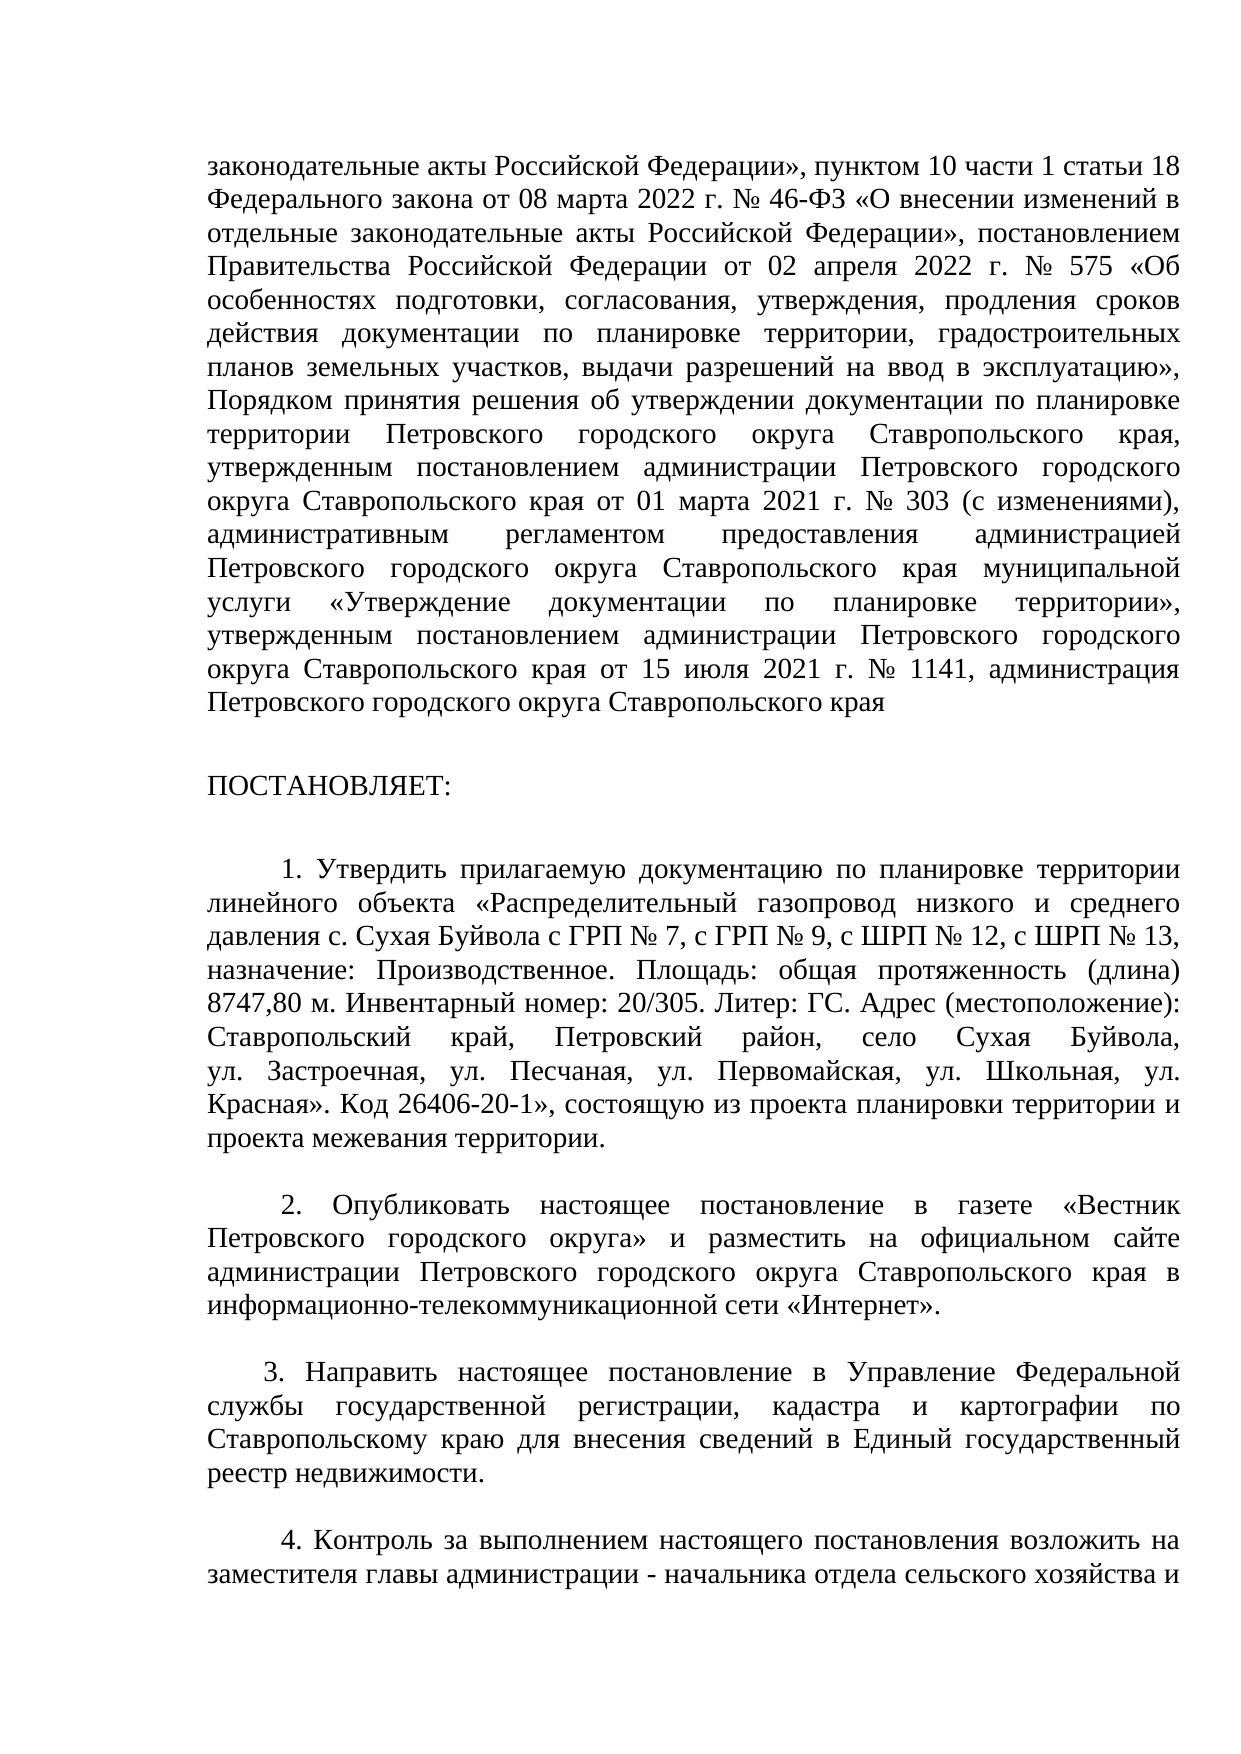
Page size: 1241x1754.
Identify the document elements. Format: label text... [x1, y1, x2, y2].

text 1. Утвердить прилагаемую документацию по планировке территории линейного объекта «Распределительный газопровод низкого и среднего давления с. Сухая Буйвола с ГРП № 7, с ГРП № 9, с ШРП № 12, с ШРП № 13, назначение: Производственное. Площадь: общая протяженность (длина) 8747,80 м. Инвентарный номер: 20/305. Литер: ГС. Адрес (местоположение): Ставропольский край, Петровский район, село Сухая Буйвола, ул. Застроечная, ул. Песчаная, ул. Первомайская, ул. Школьная, ул. Красная». Код 26406-20-1», состоящую из проекта планировки территории и проекта межевания территории. [207, 851, 1181, 1153]
text 3. Направить настоящее постановление в Управление Федеральной службы государственной регистрации, кадастра и картографии по Ставропольскому краю для внесения сведений в Единый государственный реестр недвижимости. [207, 1354, 1181, 1489]
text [207, 148, 1181, 718]
text 2. Опубликовать настоящее постановление в газете «Вестник Петровского городского округа» и разместить на официальном сайте администрации Петровского городского округа Ставропольского края в информационно-телекоммуникационной сети «Интернет». [207, 1187, 1181, 1321]
text ПОСТАНОВЛЯЕТ: [207, 768, 1181, 801]
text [207, 1522, 1181, 1589]
